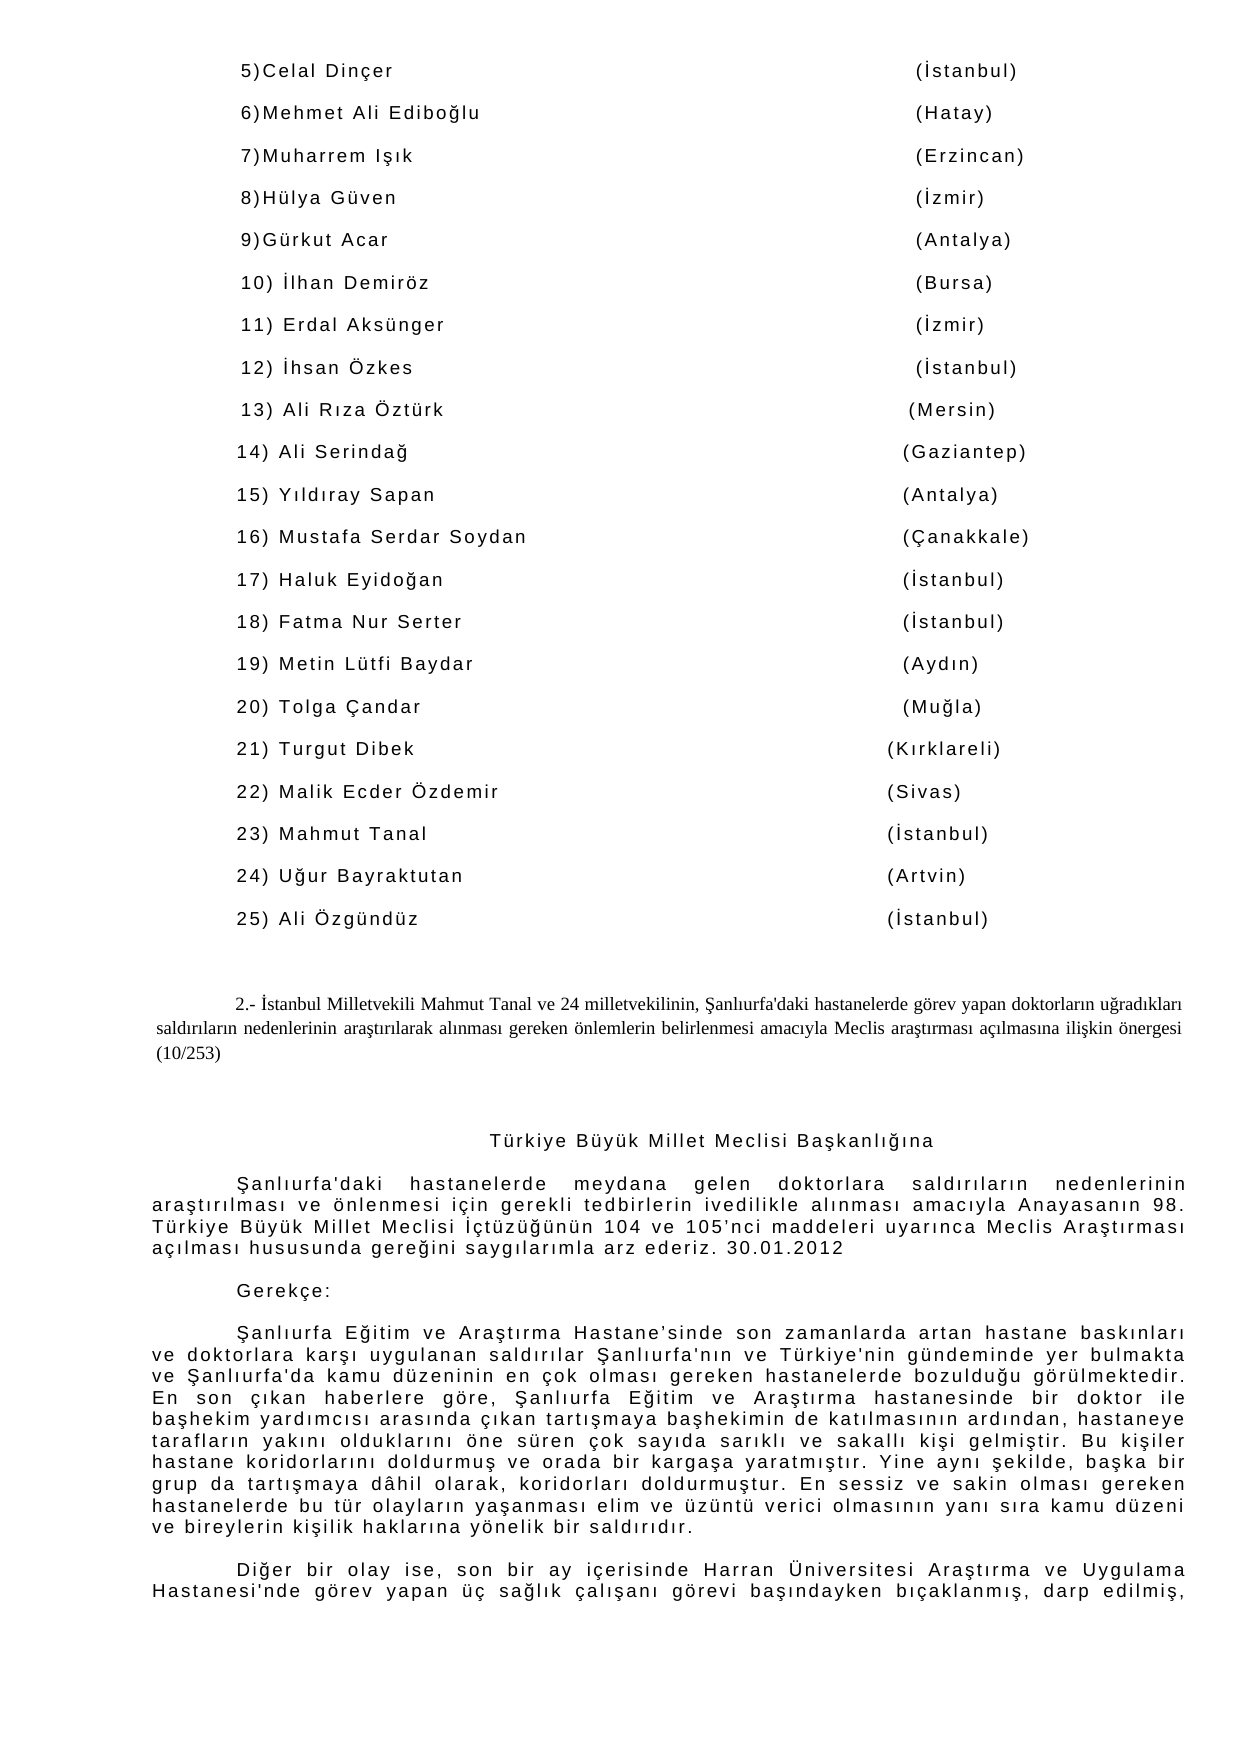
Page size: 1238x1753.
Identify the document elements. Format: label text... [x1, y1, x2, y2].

text Şanlıurfa'daki hastanelerde meydana gelen doktorlara saldırıların nedenlerinin araştırılması ve önlenmesi için gerekli tedbirlerin ivedilikle alınması amacıyla Anayasanın 98. Türkiye Büyük Millet Meclisi İçtüzüğünün 104 ve 105’nci maddeleri uyarınca Meclis Araştırması açılması hususunda gereğini saygılarımla arz ederiz. 30.01.2012 [152, 1172, 1186, 1259]
text 17) Haluk Eyidoğan (İstanbul) [152, 568, 1186, 590]
list İlhan Demiröz (Bursa) [152, 272, 1186, 293]
list Celal Dinçer (İstanbul) [152, 60, 1186, 81]
text 22) Malik Ecder Özdemir (Sivas) [152, 780, 1186, 802]
text 23) Mahmut Tanal (İstanbul) [152, 823, 1186, 844]
list Hülya Güven (İzmir) [152, 187, 1186, 208]
list Ali Rıza Öztürk (Mersin) [152, 399, 1186, 420]
text 25) Ali Özgündüz (İstanbul) [152, 908, 1186, 929]
text 20) Tolga Çandar (Muğla) [152, 696, 1186, 717]
text Türkiye Büyük Millet Meclisi Başkanlığına [152, 1130, 1186, 1152]
text 2.- İstanbul Milletvekili Mahmut Tanal ve 24 milletvekilinin, Şanlıurfa'daki hastanelerde görev yapan doktorların uğradıkları saldırıların nedenlerinin araştırılarak alınması gereken önlemlerin belirlenmesi amacıyla Meclis araştırması açılmasına ilişkin önergesi (10/253) [156, 992, 1184, 1063]
text 14) Ali Serindağ (Gaziantep) [152, 441, 1186, 463]
text 24) Uğur Bayraktutan (Artvin) [152, 865, 1186, 887]
text Şanlıurfa Eğitim ve Araştırma Hastane’sinde son zamanlarda artan hastane baskınları ve doktorlara karşı uygulanan saldırılar Şanlıurfa'nın ve Türkiye'nin gündeminde yer bulmakta ve Şanlıurfa'da kamu düzeninin en çok olması gereken hastanelerde bozulduğu görülmektedir. En son çıkan haberlere göre, Şanlıurfa Eğitim ve Araştırma hastanesinde bir doktor ile başhekim yardımcısı arasında çıkan tartışmaya başhekimin de katılmasının ardından, hastaneye tarafların yakını olduklarını öne süren çok sayıda sarıklı ve sakallı kişi gelmiştir. Bu kişiler hastane koridorlarını doldurmuş ve orada bir kargaşa yaratmıştır. Yine aynı şekilde, başka bir grup da tartışmaya dâhil olarak, koridorları doldurmuştur. En sessiz ve sakin olması gereken hastanelerde bu tür olayların yaşanması elim ve üzüntü verici olmasının yanı sıra kamu düzeni ve bireylerin kişilik haklarına yönelik bir saldırıdır. [152, 1322, 1186, 1537]
text 15) Yıldıray Sapan (Antalya) [152, 484, 1186, 505]
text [152, 1558, 1186, 1601]
list İhsan Özkes (İstanbul) [152, 356, 1186, 378]
text 18) Fatma Nur Serter (İstanbul) [152, 611, 1186, 632]
list Erdal Aksünger (İzmir) [152, 314, 1186, 336]
list Muharrem Işık (Erzincan) [152, 144, 1186, 166]
text Gerekçe: [152, 1279, 1186, 1301]
text 16) Mustafa Serdar Soydan (Çanakkale) [152, 526, 1186, 548]
text 19) Metin Lütfi Baydar (Aydın) [152, 653, 1186, 675]
list Gürkut Acar (Antalya) [152, 229, 1186, 251]
list Mehmet Ali Ediboğlu (Hatay) [152, 102, 1186, 124]
text 21) Turgut Dibek (Kırklareli) [152, 738, 1186, 759]
